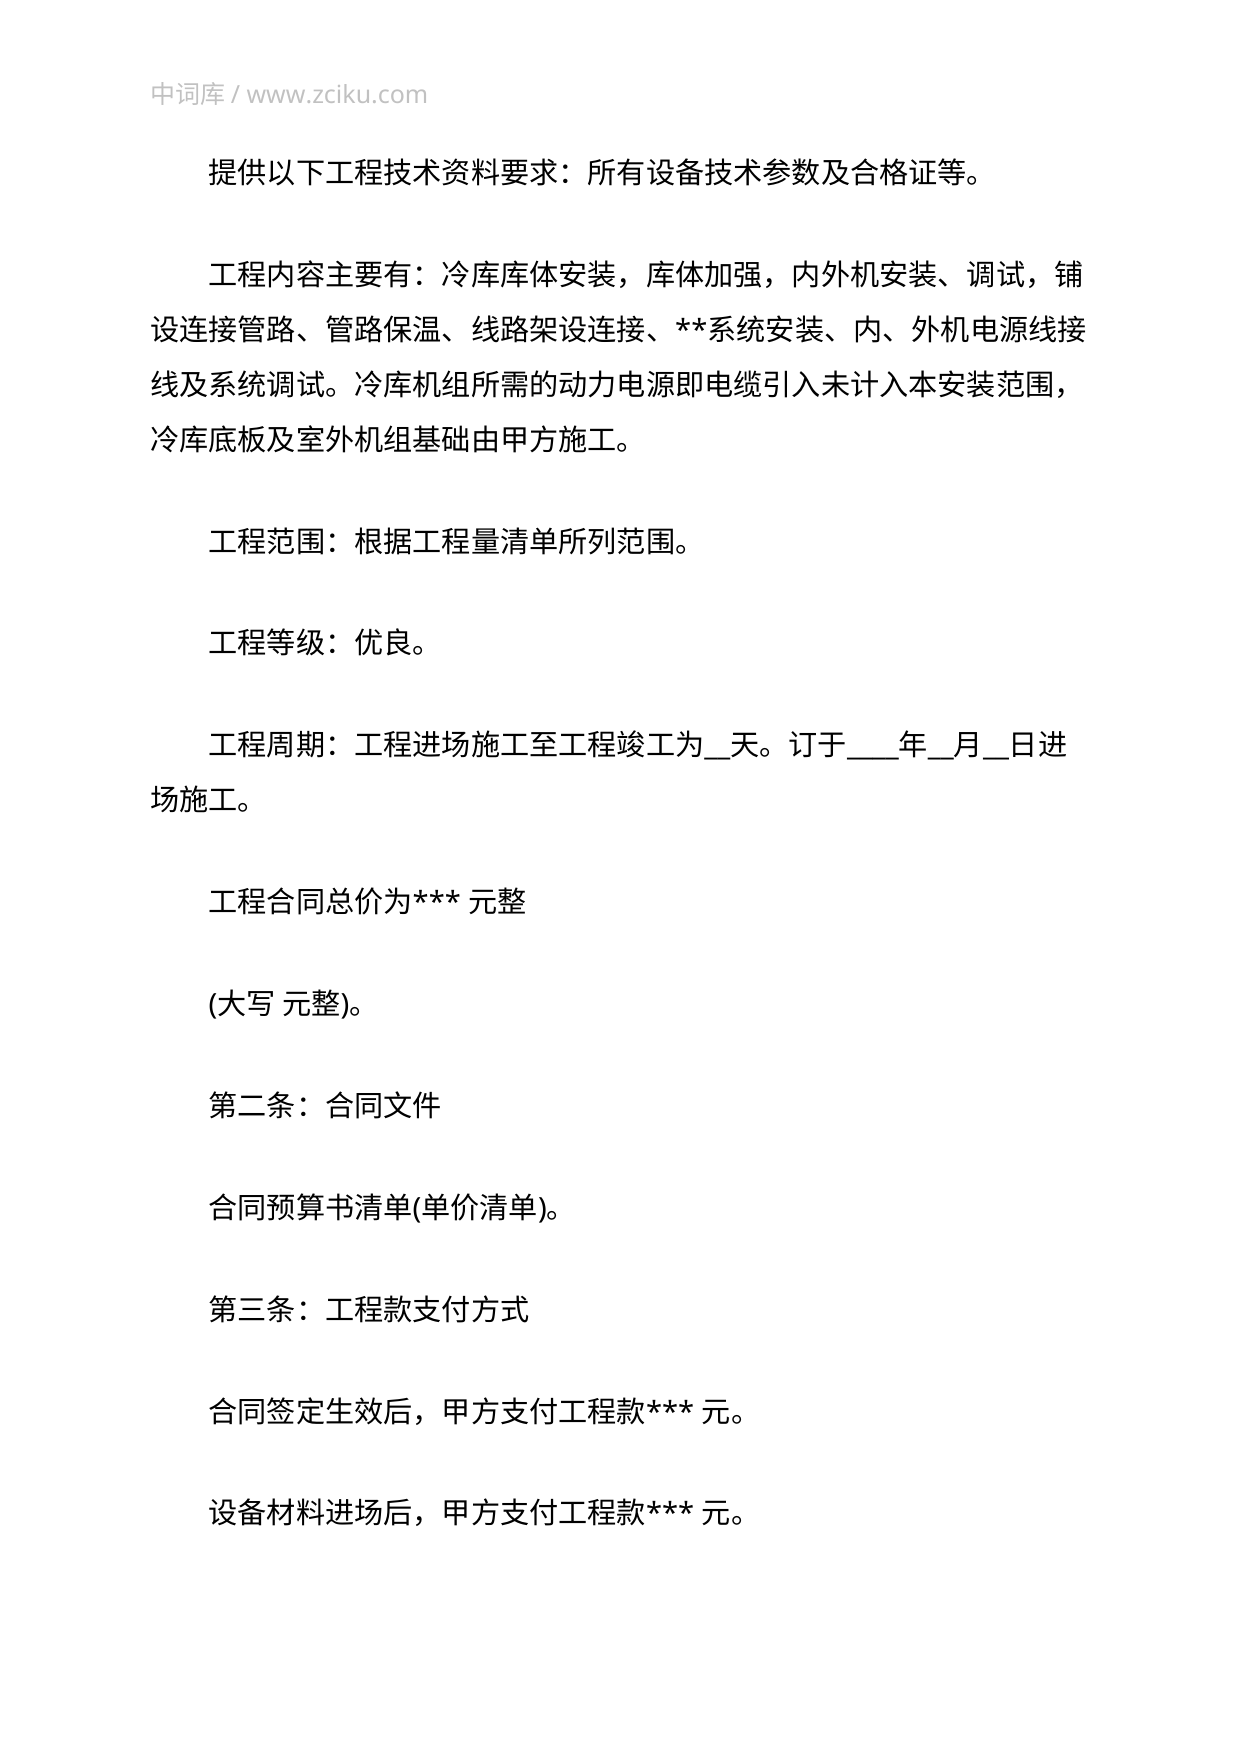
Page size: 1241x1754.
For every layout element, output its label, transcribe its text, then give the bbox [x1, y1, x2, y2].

text 工程合同总价为*** 元整 [150, 879, 1090, 921]
text 第三条：工程款支付方式 [150, 1286, 1090, 1329]
text 提供以下工程技术资料要求：所有设备技术参数及合格证等。 [150, 150, 1090, 192]
text 工程等级：优良。 [150, 620, 1090, 662]
text 工程周期：工程进场施工至工程竣工为__天。订于____年__月__日进场施工。 [150, 722, 1090, 819]
text 合同签定生效后，甲方支付工程款*** 元。 [150, 1388, 1090, 1431]
text 设备材料进场后，甲方支付工程款*** 元。 [150, 1490, 1090, 1532]
text 合同预算书清单(单价清单)。 [150, 1184, 1090, 1227]
text 工程范围：根据工程量清单所列范围。 [150, 518, 1090, 561]
text 工程内容主要有：冷库库体安装，库体加强，内外机安装、调试，铺设连接管路、管路保温、线路架设连接、**系统安装、内、外机电源线接线及系统调试。冷库机组所需的动力电源即电缆引入未计入本安装范围，冷库底板及室外机组基础由甲方施工。 [150, 252, 1090, 459]
text 第二条：合同文件 [150, 1083, 1090, 1125]
text (大写 元整)。 [150, 981, 1090, 1023]
